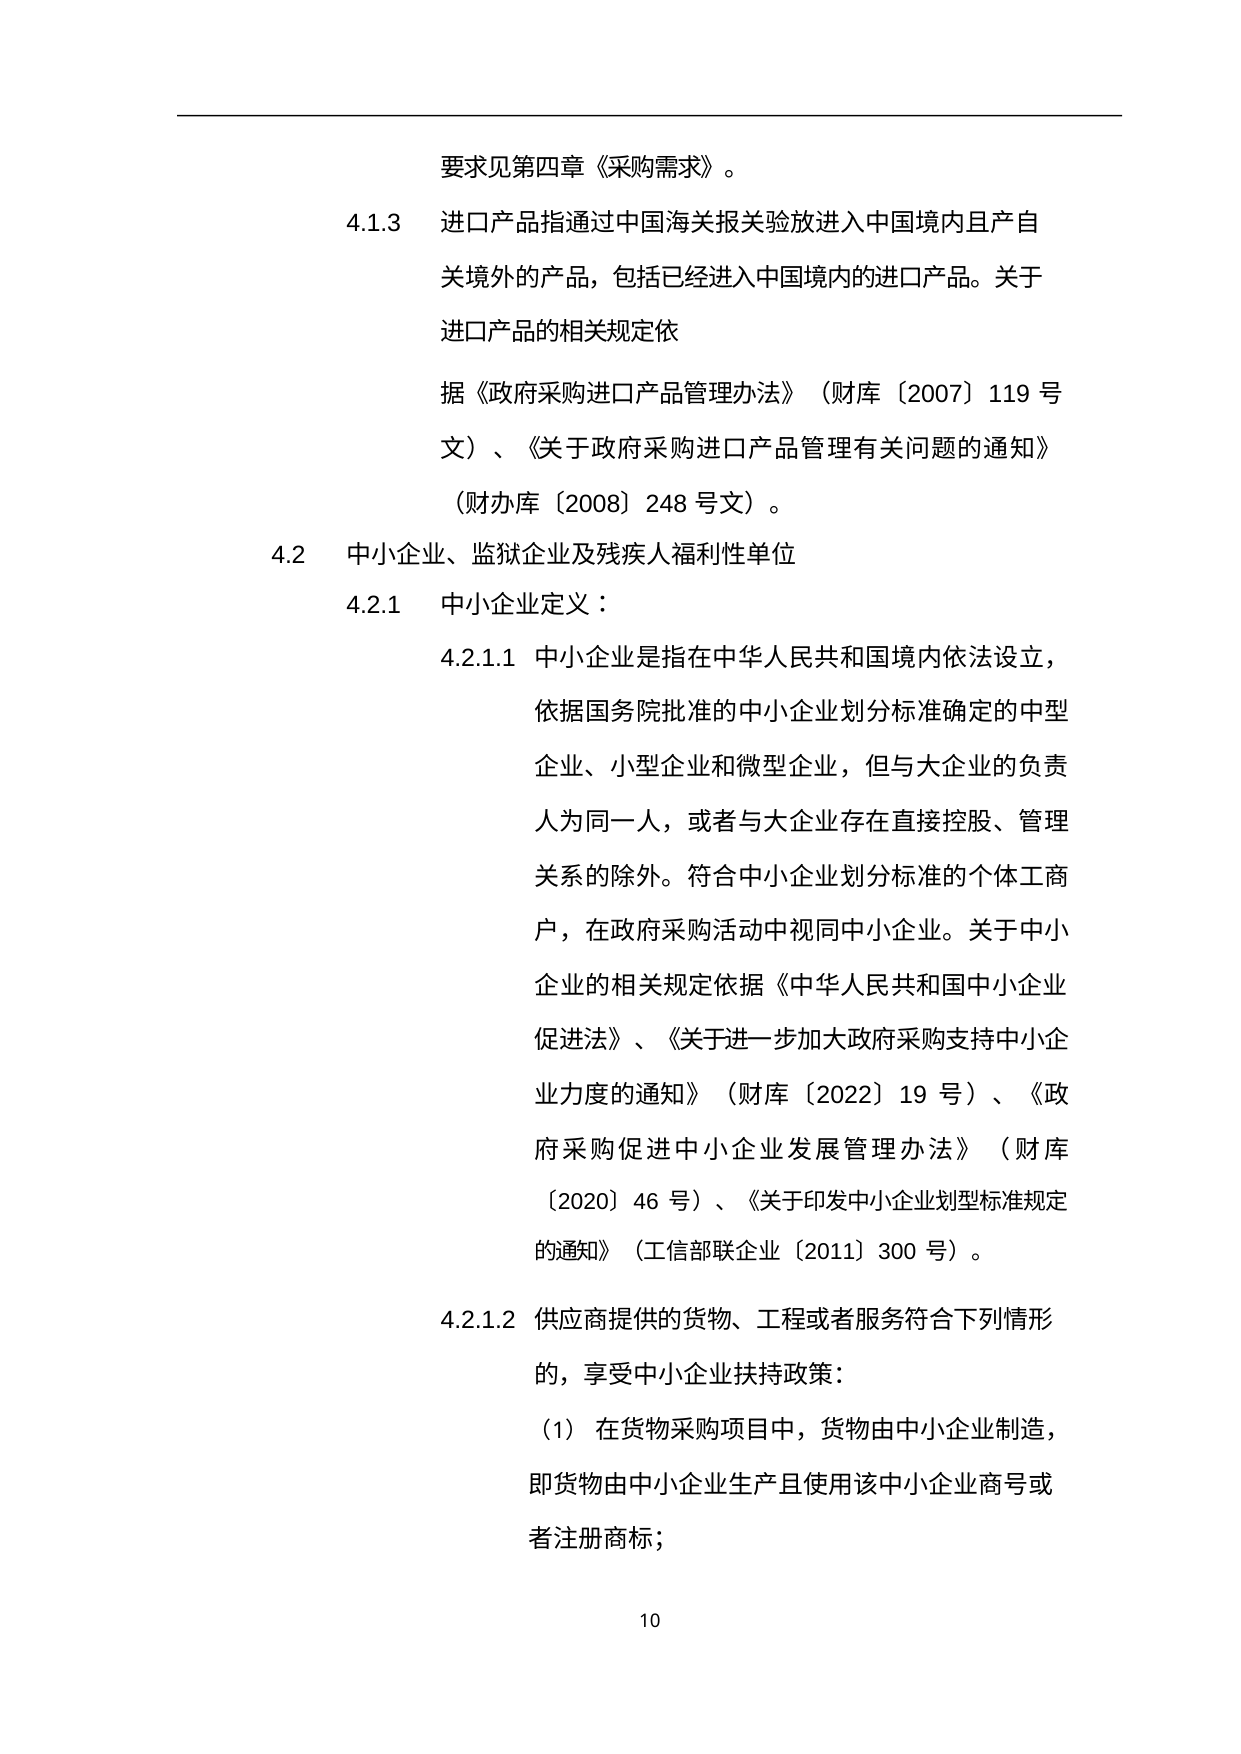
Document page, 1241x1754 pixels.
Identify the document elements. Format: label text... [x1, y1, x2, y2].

list 供应商提供的货物、工程或者服务符合下列情形的，享受中小企业扶持政策： [440, 1299, 1063, 1390]
list 中小企业定义： [346, 586, 1122, 621]
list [346, 148, 1063, 184]
list 中小企业、监狱企业及残疾人福利性单位 [271, 538, 1122, 570]
text 据《政府采购进口产品管理办法》（财库〔2007〕119 号文）、《关于政府采购进口产品管理有关问题的通知》（财办库〔2008〕248 号文）。 [440, 374, 1063, 519]
list 在货物采购项目中，货物由中小企业制造，即货物由中小企业生产且使用该中小企业商号或者注册商标； [529, 1409, 1063, 1555]
list 中小企业是指在中华人民共和国境内依法设立，依据国务院批准的中小企业划分标准确定的中型企业、小型企业和微型企业，但与大企业的负责人为同一人，或者与大企业存在直接控股、管理关系的除外。符合中小企业划分标准的个体工商户，在政府采购活动中视同中小企业。关于中小企业的相关规定依据《中华人民共和国中小企业促进法》、《关于进一步加大政府采购支持中小企业力度的通知》（财库〔2022〕19 号）、《政府采购促进中小企业发展管理办法》（财库〔2020〕46 号）、《关于印发中小企业划型标准规定的通知》（工信部联企业〔2011〕300 号）。 [440, 637, 1069, 1266]
list 进口产品指通过中国海关报关验放进入中国境内且产自关境外的产品，包括已经进入中国境内的进口产品。关于进口产品的相关规定依 [346, 202, 1063, 348]
